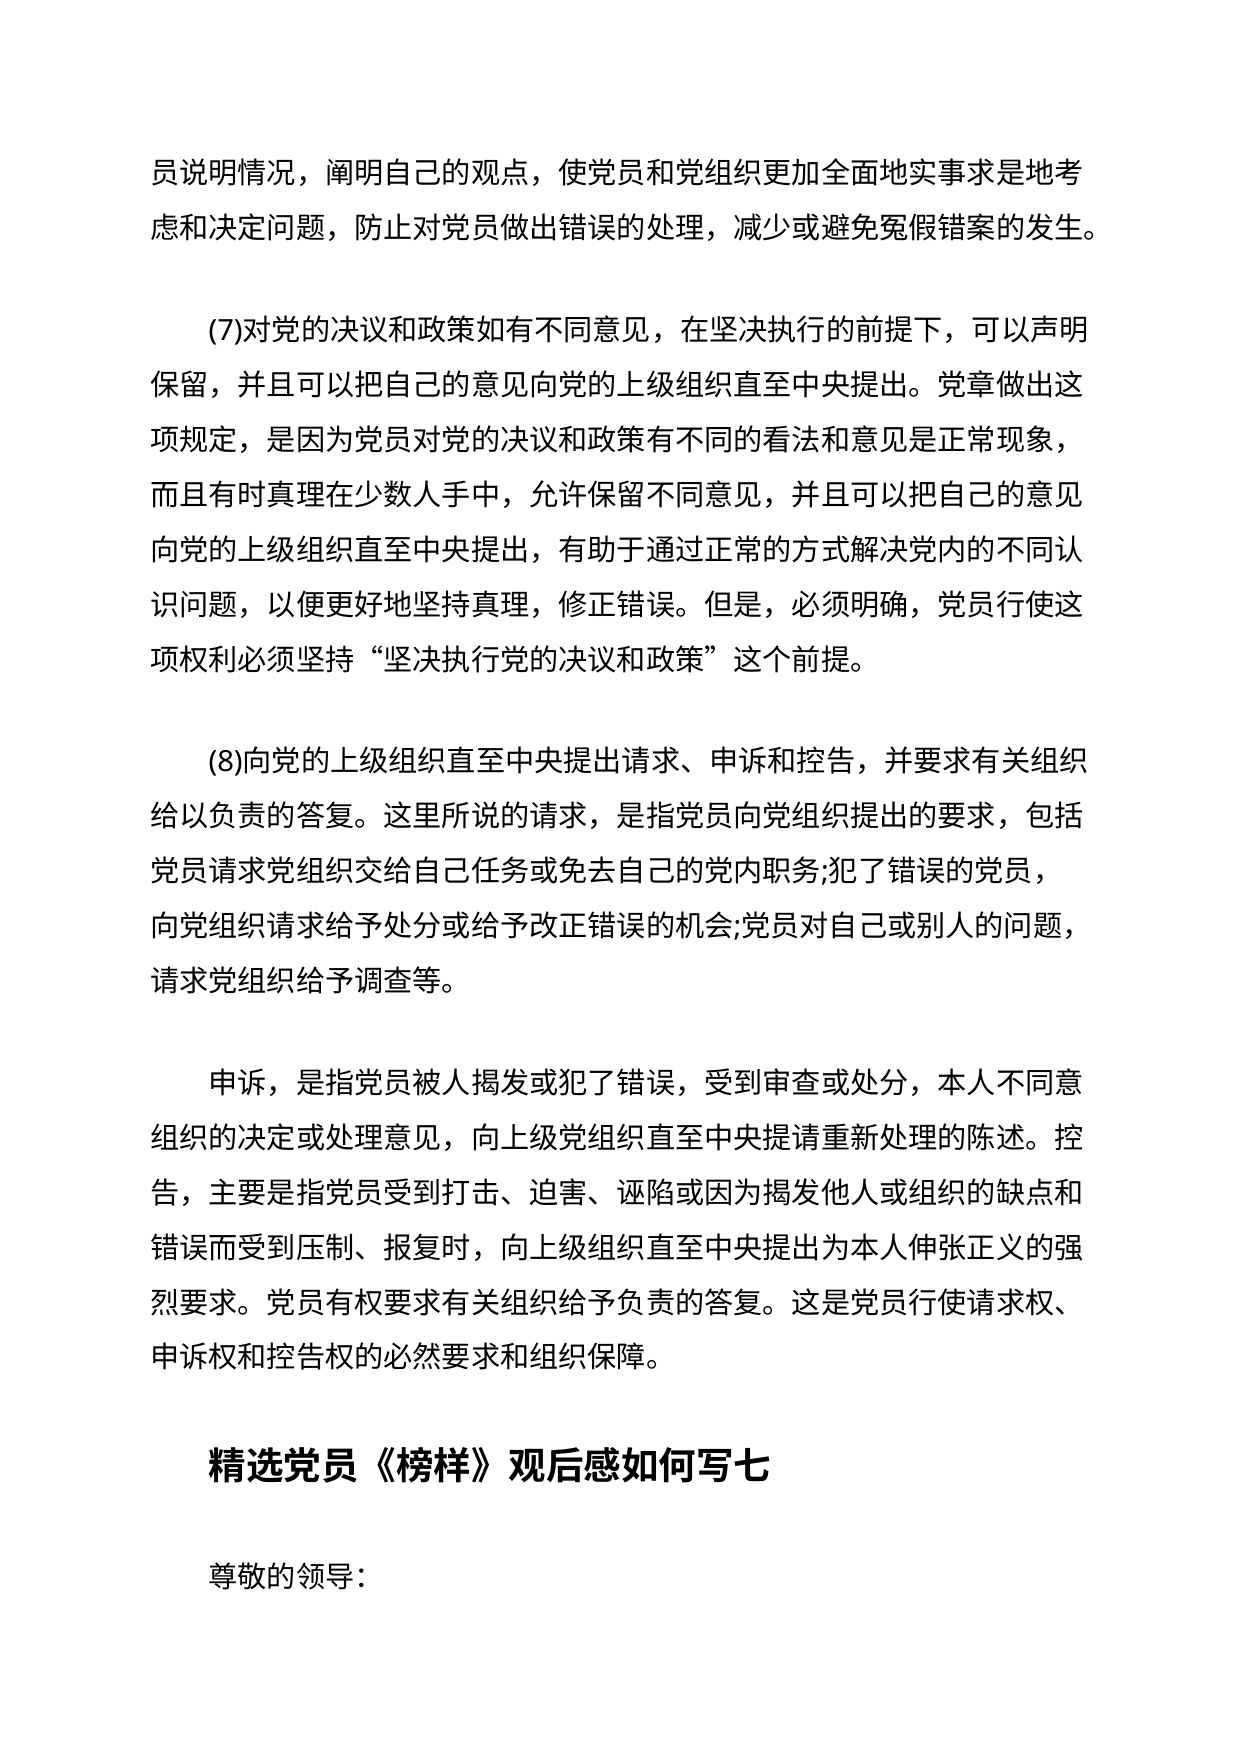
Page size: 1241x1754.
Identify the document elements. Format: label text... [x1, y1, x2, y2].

text 申诉，是指党员被人揭发或犯了错误，受到审查或处分，本人不同意组织的决定或处理意见，向上级党组织直至中央提请重新处理的陈述。控告，主要是指党员受到打击、迫害、诬陷或因为揭发他人或组织的缺点和错误而受到压制、报复时，向上级组织直至中央提出为本人伸张正义的强烈要求。党员有权要求有关组织给予负责的答复。这是党员行使请求权、申诉权和控告权的必然要求和组织保障。 [150, 1059, 1090, 1376]
text 尊敬的领导： [150, 1553, 1090, 1596]
text (7)对党的决议和政策如有不同意见，在坚决执行的前提下，可以声明保留，并且可以把自己的意见向党的上级组织直至中央提出。党章做出这项规定，是因为党员对党的决议和政策有不同的看法和意见是正常现象，而且有时真理在少数人手中，允许保留不同意见，并且可以把自己的意见向党的上级组织直至中央提出，有助于通过正常的方式解决党内的不同认识问题，以便更好地坚持真理，修正错误。但是，必须明确，党员行使这项权利必须坚持“坚决执行党的决议和政策”这个前提。 [150, 307, 1090, 678]
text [150, 150, 1090, 247]
text 精选党员《榜样》观后感如何写七 [150, 1436, 1090, 1490]
text (8)向党的上级组织直至中央提出请求、申诉和控告，并要求有关组织给以负责的答复。这里所说的请求，是指党员向党组织提出的要求，包括党员请求党组织交给自己任务或免去自己的党内职务;犯了错误的党员，向党组织请求给予处分或给予改正错误的机会;党员对自己或别人的问题，请求党组织给予调查等。 [150, 738, 1090, 1000]
